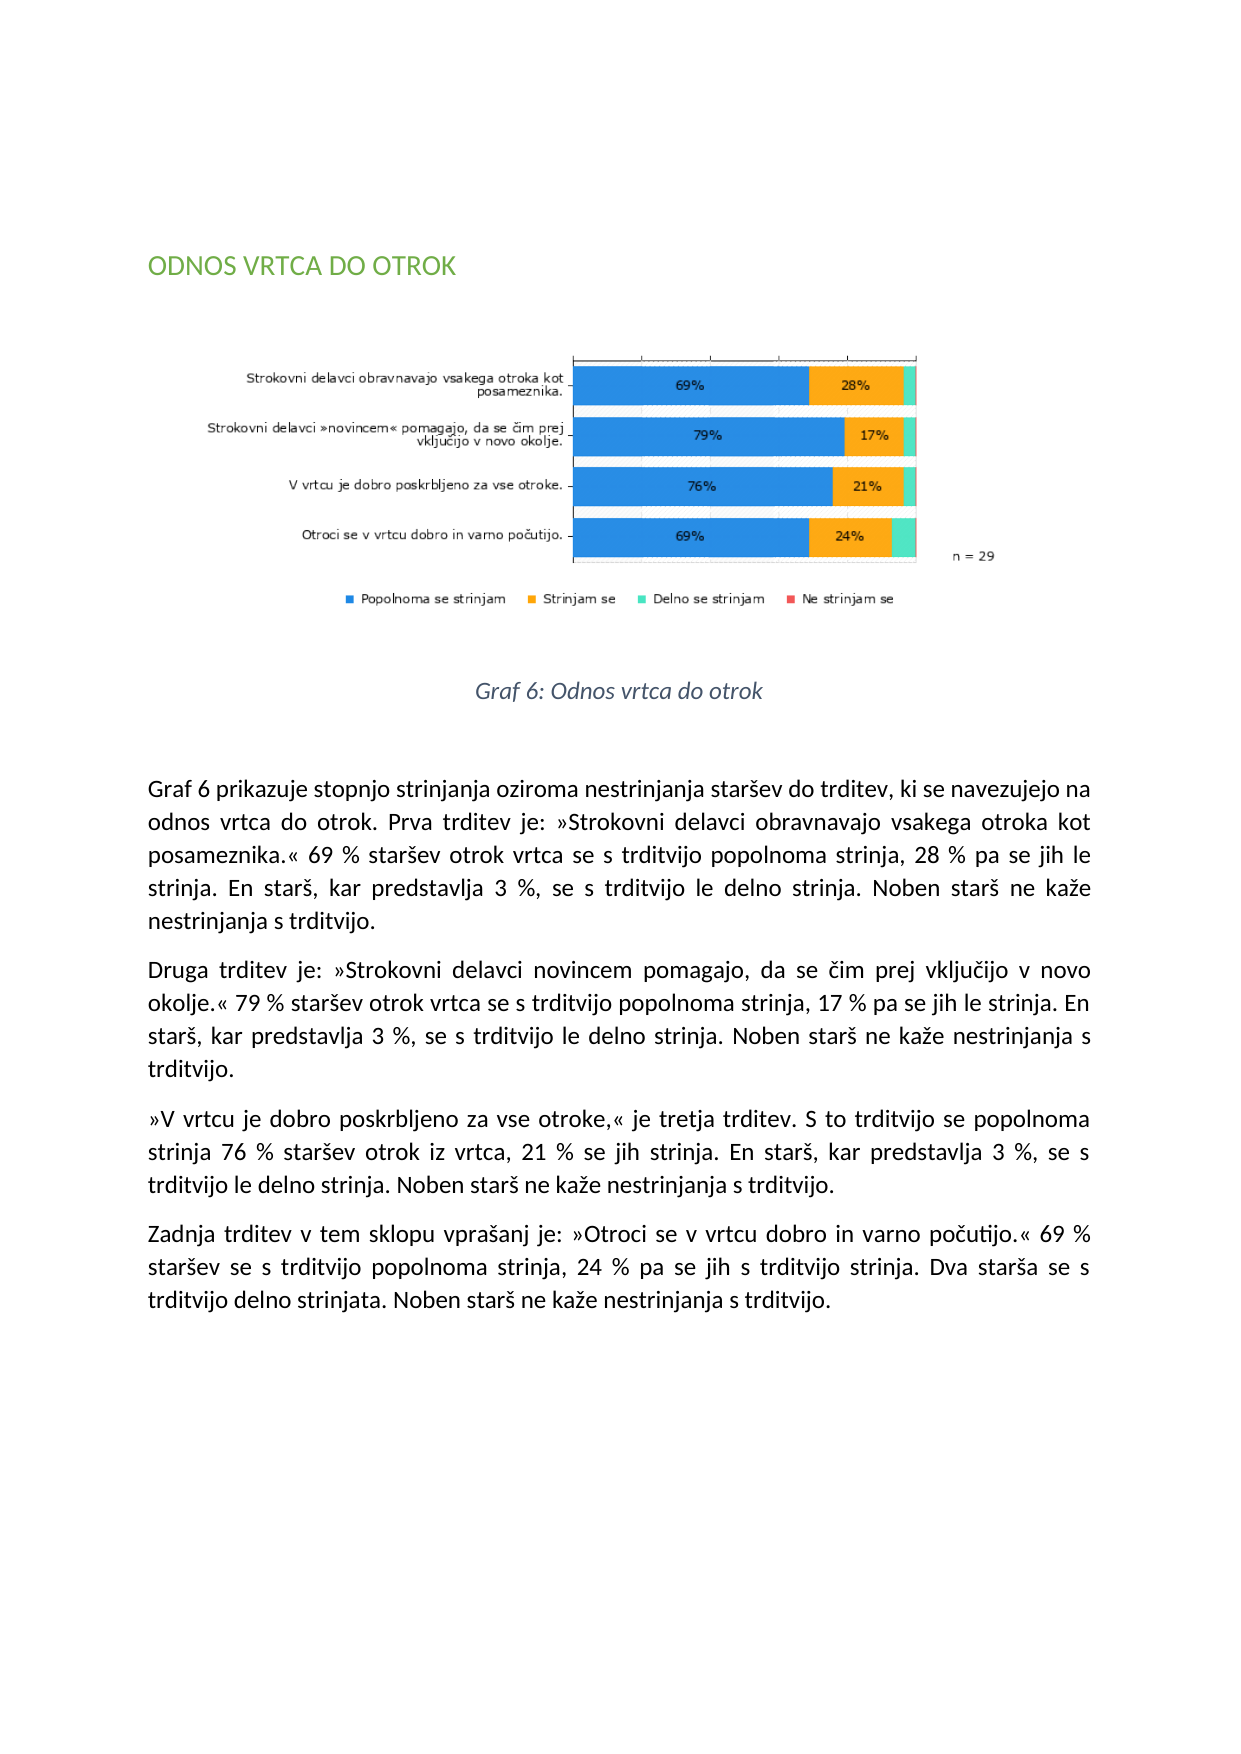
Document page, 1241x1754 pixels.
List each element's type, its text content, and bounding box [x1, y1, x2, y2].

text Zadnja trditev v tem sklopu vprašanj je: »Otroci se v vrtcu dobro in varno počutijo.« 69 % staršev se s trditvijo popolnoma strinja, 24 % pa se jih s trditvijo strinja. Dva starša se s trditvijo delno strinjata. Noben starš ne kaže nestrinjanja s trditvijo. [148, 1218, 1093, 1315]
text Druga trditev je: »Strokovni delavci novincem pomagajo, da se čim prej vključijo v novo okolje.« 79 % staršev otrok vrtca se s trditvijo popolnoma strinja, 17 % pa se jih le strinja. En starš, kar predstavlja 3 %, se s trditvijo le delno strinja. Noben starš ne kaže nestrinjanja s trditvijo. [148, 955, 1093, 1084]
text Graf 6 prikazuje stopnjo strinjanja oziroma nestrinjanja staršev do trditev, ki se navezujejo na odnos vrtca do otrok. Prva trditev je: »Strokovni delavci obravnavajo vsakega otroka kot posameznika.« 69 % staršev otrok vrtca se s trditvijo popolnoma strinja, 28 % pa se jih le strinja. En starš, kar predstavlja 3 %, se s trditvijo le delno strinja. Noben starš ne kaže nestrinjanja s trditvijo. [148, 773, 1093, 936]
text Graf 6: Odnos vrtca do otrok [148, 675, 1093, 706]
text »V vrtcu je dobro poskrbljeno za vse otroke,« je tretja trditev. S to trditvijo se popolnoma strinja 76 % staršev otrok iz vrtca, 21 % se jih strinja. En starš, kar predstavlja 3 %, se s trditvijo le delno strinja. Noben starš ne kaže nestrinjanja s trditvijo. [148, 1103, 1093, 1199]
picture [147, 301, 1093, 657]
text ODNOS VRTCA DO OTROK [148, 247, 1093, 282]
